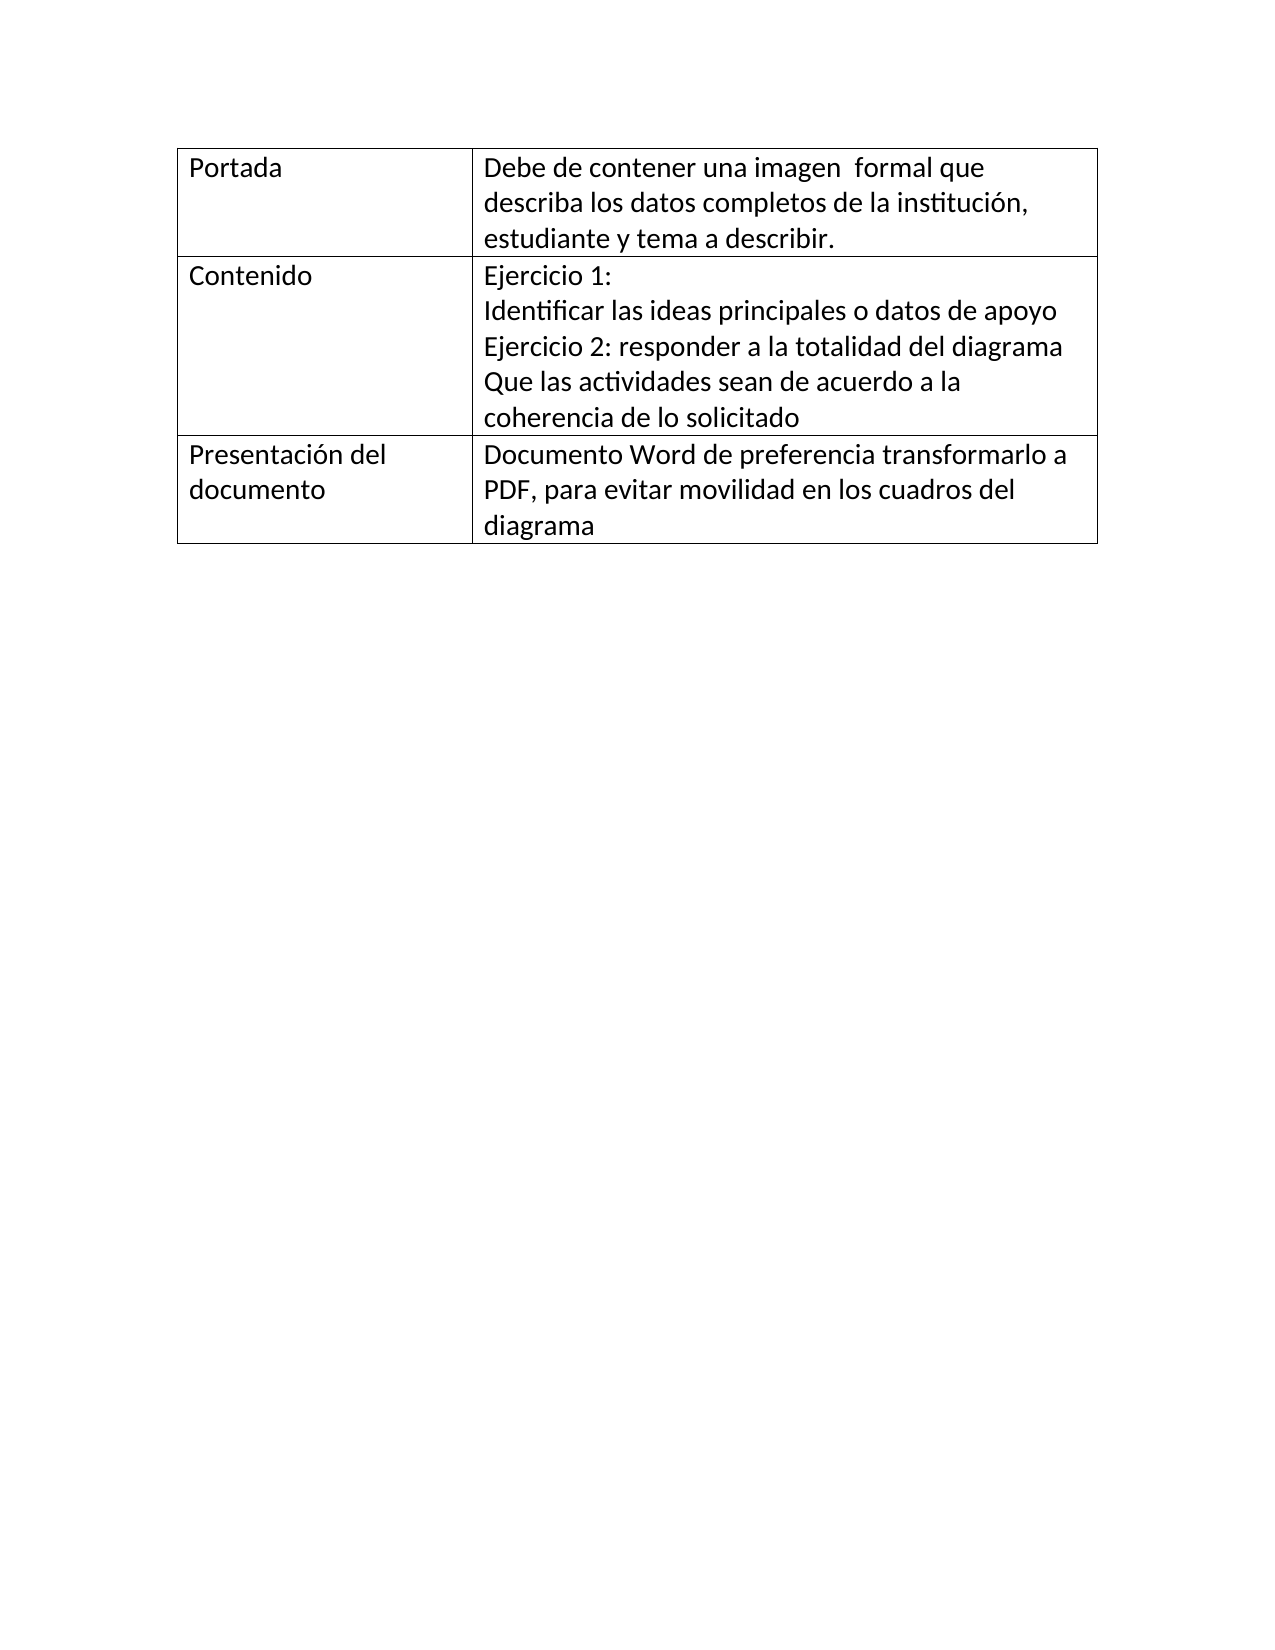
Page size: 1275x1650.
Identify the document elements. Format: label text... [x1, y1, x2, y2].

table_cell Documento Word de preferencia transformarlo a PDF, para evitar movilidad en los cuadros del diagrama [473, 436, 1097, 543]
table_header Portada [178, 149, 472, 256]
table_cell Contenido [178, 257, 472, 435]
table_cell Presentación del documento [178, 436, 472, 543]
table_header Debe de contener una imagen formal que describa los datos completos de la institución, estudiante y tema a describir. [473, 149, 1097, 256]
table_cell Ejercicio 1: Identificar las ideas principales o datos de apoyo Ejercicio 2: responder a la totalidad del diagrama Que las actividades sean de acuerdo a la coherencia de lo solicitado [473, 257, 1097, 435]
